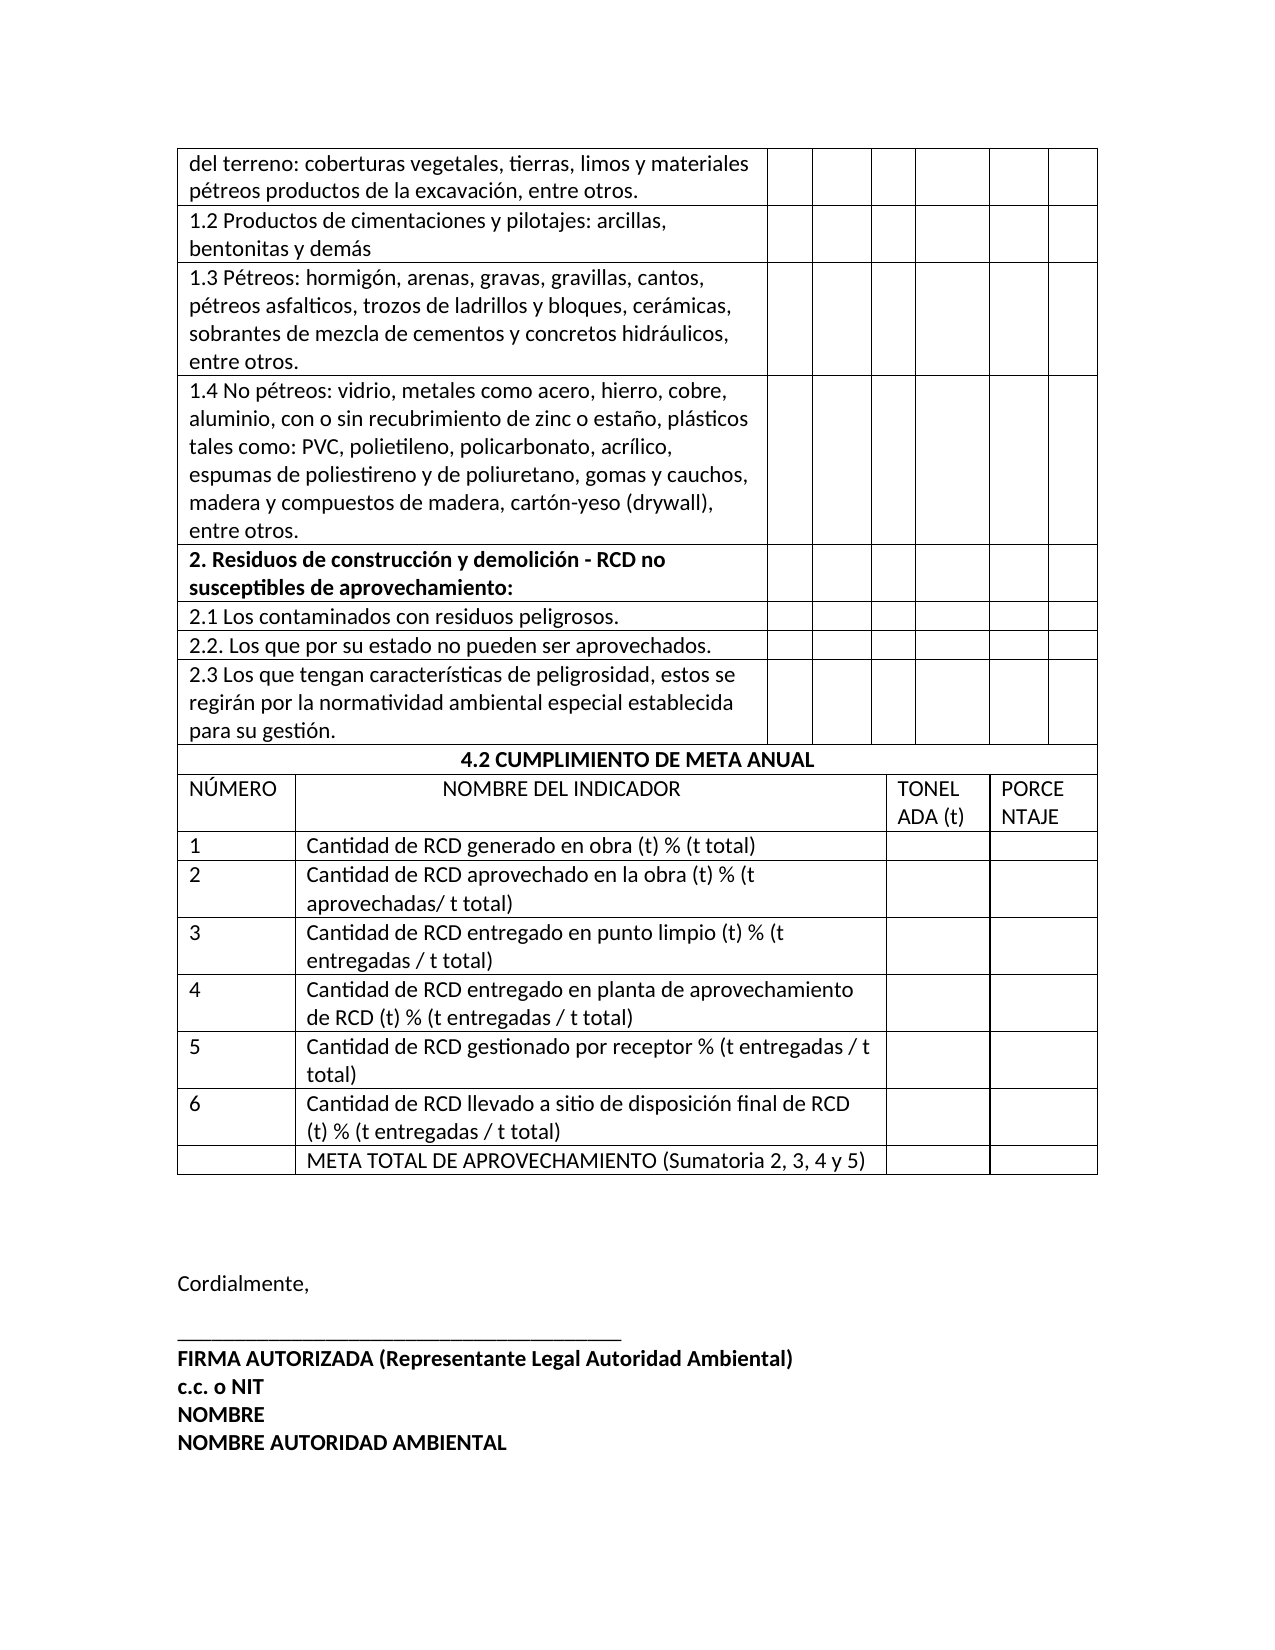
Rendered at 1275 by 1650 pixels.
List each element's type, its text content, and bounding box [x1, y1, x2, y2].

table_cell [990, 602, 1048, 630]
table_cell [768, 376, 812, 544]
table_cell [1049, 149, 1097, 205]
table_cell [991, 861, 1097, 917]
table_cell [872, 376, 915, 544]
table_cell [887, 975, 989, 1031]
table_cell [872, 206, 915, 262]
table_cell [768, 263, 812, 375]
table_cell 6 [178, 1089, 295, 1145]
table_cell Cantidad de RCD llevado a sitio de disposición final de RCD (t) % (t entregadas / t total) [296, 1089, 886, 1145]
table_cell [872, 263, 915, 375]
table_cell [991, 1089, 1097, 1145]
table_cell [768, 660, 812, 744]
table_cell [916, 602, 989, 630]
table_cell [991, 1146, 1097, 1174]
table_cell 2.3 Los que tengan características de peligrosidad, estos se regirán por la normatividad ambiental especial establecida para su gestión. [178, 660, 767, 744]
table_cell TONEL ADA (t) [887, 775, 989, 831]
table_cell [991, 975, 1097, 1031]
text Cordialmente, [177, 1269, 1098, 1297]
table_cell [887, 1089, 989, 1145]
table_cell 1.2 Productos de cimentaciones y pilotajes: arcillas, bentonitas y demás [178, 206, 767, 262]
text c.c. o NIT [177, 1372, 1098, 1400]
table_cell [916, 149, 989, 205]
table_cell [768, 631, 812, 659]
text NOMBRE AUTORIDAD AMBIENTAL [177, 1428, 1098, 1456]
table_cell [1049, 263, 1097, 375]
table_cell [872, 631, 915, 659]
table_cell [990, 206, 1048, 262]
table_cell [1049, 660, 1097, 744]
table_cell [813, 206, 871, 262]
table_cell [1049, 602, 1097, 630]
table_cell Cantidad de RCD generado en obra (t) % (t total) [296, 832, 886, 859]
table_cell [990, 631, 1048, 659]
table_cell [813, 631, 871, 659]
table_cell [991, 918, 1097, 974]
table_cell [768, 602, 812, 630]
table_cell Cantidad de RCD aprovechado en la obra (t) % (t aprovechadas/ t total) [296, 861, 886, 917]
table_cell [916, 206, 989, 262]
table_cell [872, 602, 915, 630]
table_cell [178, 1146, 295, 1174]
table_cell [887, 832, 989, 859]
table_cell [990, 545, 1048, 601]
text _______________________________________ [177, 1316, 1098, 1344]
table_cell [1049, 545, 1097, 601]
table_cell [813, 376, 871, 544]
table_cell 1.4 No pétreos: vidrio, metales como acero, hierro, cobre, aluminio, con o sin recubrimiento de zinc o estaño, plásticos tales como: PVC, polietileno, policarbonato, acrílico, espumas de poliestireno y de poliuretano, gomas y cauchos, madera y compuestos de madera, cartón-yeso (drywall), entre otros. [178, 376, 767, 544]
table_cell 2 [178, 861, 295, 917]
table_cell 2.2. Los que por su estado no pueden ser aprovechados. [178, 631, 767, 659]
table_cell [872, 545, 915, 601]
table_cell Cantidad de RCD entregado en punto limpio (t) % (t entregadas / t total) [296, 918, 886, 974]
table_cell [887, 918, 989, 974]
table_cell [916, 545, 989, 601]
table_cell [872, 149, 915, 205]
text NOMBRE [177, 1400, 1098, 1428]
table_cell 2. Residuos de construcción y demolición - RCD no susceptibles de aprovechamiento: [178, 545, 767, 601]
table_cell [813, 660, 871, 744]
table_cell 5 [178, 1032, 295, 1088]
table_cell 4.2 CUMPLIMIENTO DE META ANUAL [178, 745, 1097, 773]
table_cell [1049, 376, 1097, 544]
table_cell 1.3 Pétreos: hormigón, arenas, gravas, gravillas, cantos, pétreos asfalticos, trozos de ladrillos y bloques, cerámicas, sobrantes de mezcla de cementos y concretos hidráulicos, entre otros. [178, 263, 767, 375]
table_cell [990, 376, 1048, 544]
table_cell [768, 206, 812, 262]
table_cell [887, 1032, 989, 1088]
table_cell [916, 660, 989, 744]
table_cell 1 [178, 832, 295, 859]
table_cell [991, 832, 1097, 859]
table_cell [916, 263, 989, 375]
table_cell META TOTAL DE APROVECHAMIENTO (Sumatoria 2, 3, 4 y 5) [296, 1146, 886, 1174]
table_cell 3 [178, 918, 295, 974]
table_cell NÚMERO [178, 775, 295, 831]
table_cell NOMBRE DEL INDICADOR [296, 775, 886, 831]
table_cell [1049, 631, 1097, 659]
table_cell [990, 149, 1048, 205]
table_cell 2.1 Los contaminados con residuos peligrosos. [178, 602, 767, 630]
table_cell [1049, 206, 1097, 262]
table_cell 4 [178, 975, 295, 1031]
table_cell [813, 602, 871, 630]
table_cell PORCE NTAJE [991, 775, 1097, 831]
table_cell [813, 263, 871, 375]
table_cell [916, 631, 989, 659]
table_cell [872, 660, 915, 744]
table_cell Cantidad de RCD gestionado por receptor % (t entregadas / t total) [296, 1032, 886, 1088]
table_cell [813, 149, 871, 205]
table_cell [178, 149, 767, 205]
table_cell [768, 545, 812, 601]
table_cell Cantidad de RCD entregado en planta de aprovechamiento de RCD (t) % (t entregadas / t total) [296, 975, 886, 1031]
table_cell [813, 545, 871, 601]
table_cell [990, 660, 1048, 744]
text FIRMA AUTORIZADA (Representante Legal Autoridad Ambiental) [177, 1344, 1098, 1372]
table_cell [768, 149, 812, 205]
table_cell [887, 861, 989, 917]
table_cell [887, 1146, 989, 1174]
table_cell [991, 1032, 1097, 1088]
table_cell [916, 376, 989, 544]
table_cell [990, 263, 1048, 375]
